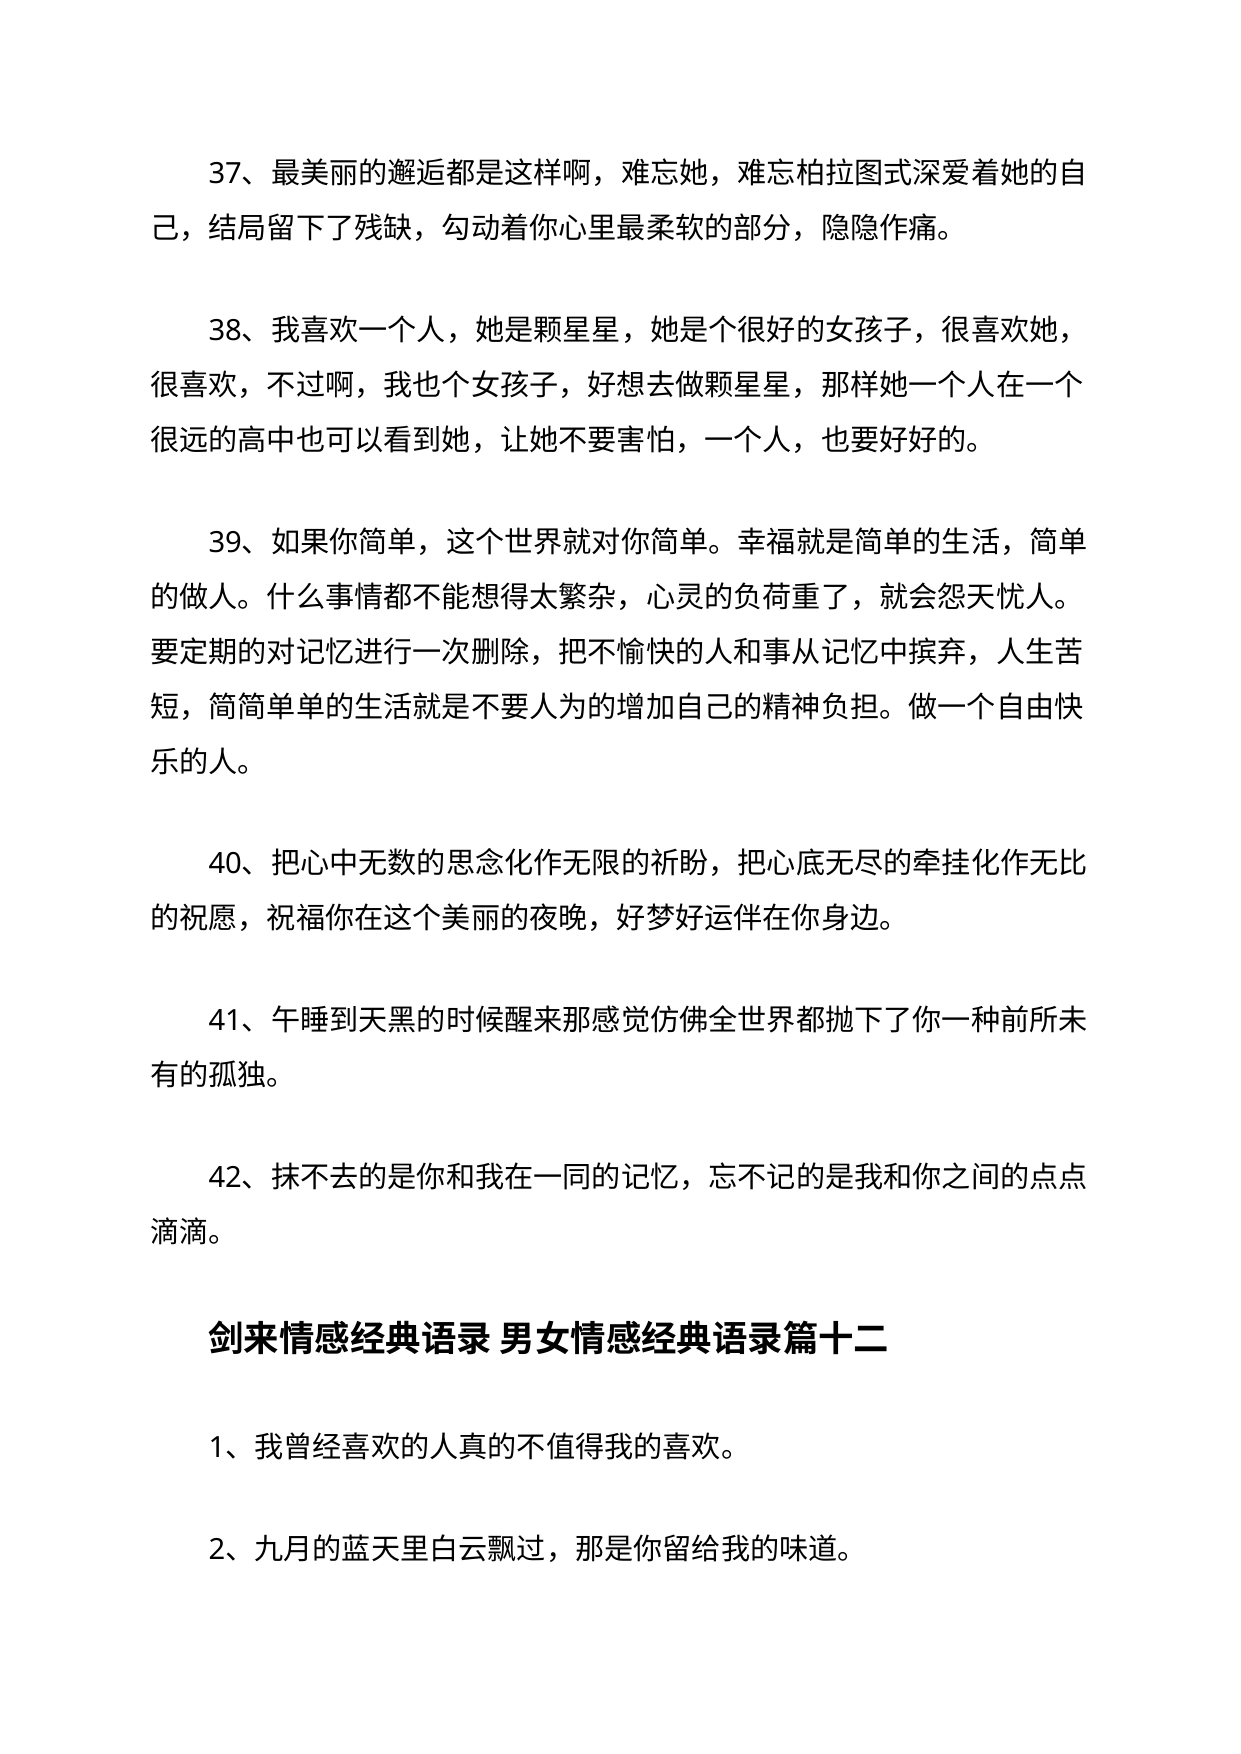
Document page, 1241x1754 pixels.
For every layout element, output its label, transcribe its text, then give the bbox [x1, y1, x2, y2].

text 39、如果你简单，这个世界就对你简单。幸福就是简单的生活，简单的做人。什么事情都不能想得太繁杂，心灵的负荷重了，就会怨天忧人。要定期的对记忆进行一次删除，把不愉快的人和事从记忆中摈弃，人生苦短，简简单单的生活就是不要人为的增加自己的精神负担。做一个自由快乐的人。 [150, 518, 1090, 780]
text 41、午睡到天黑的时候醒来那感觉仿佛全世界都抛下了你一种前所未有的孤独。 [150, 997, 1090, 1094]
text 42、抹不去的是你和我在一同的记忆，忘不记的是我和你之间的点点滴滴。 [150, 1153, 1090, 1251]
text 40、把心中无数的思念化作无限的祈盼，把心底无尽的牵挂化作无比的祝愿，祝福你在这个美丽的夜晚，好梦好运伴在你身边。 [150, 840, 1090, 937]
text 1、我曾经喜欢的人真的不值得我的喜欢。 [150, 1424, 1090, 1466]
text 2、九月的蓝天里白云飘过，那是你留给我的味道。 [150, 1526, 1090, 1568]
text 38、我喜欢一个人，她是颗星星，她是个很好的女孩子，很喜欢她，很喜欢，不过啊，我也个女孩子，好想去做颗星星，那样她一个人在一个很远的高中也可以看到她，让她不要害怕，一个人，也要好好的。 [150, 307, 1090, 459]
text 37、最美丽的邂逅都是这样啊，难忘她，难忘柏拉图式深爱着她的自己，结局留下了残缺，勾动着你心里最柔软的部分，隐隐作痛。 [150, 150, 1090, 247]
text 剑来情感经典语录 男女情感经典语录篇十二 [150, 1310, 1090, 1361]
